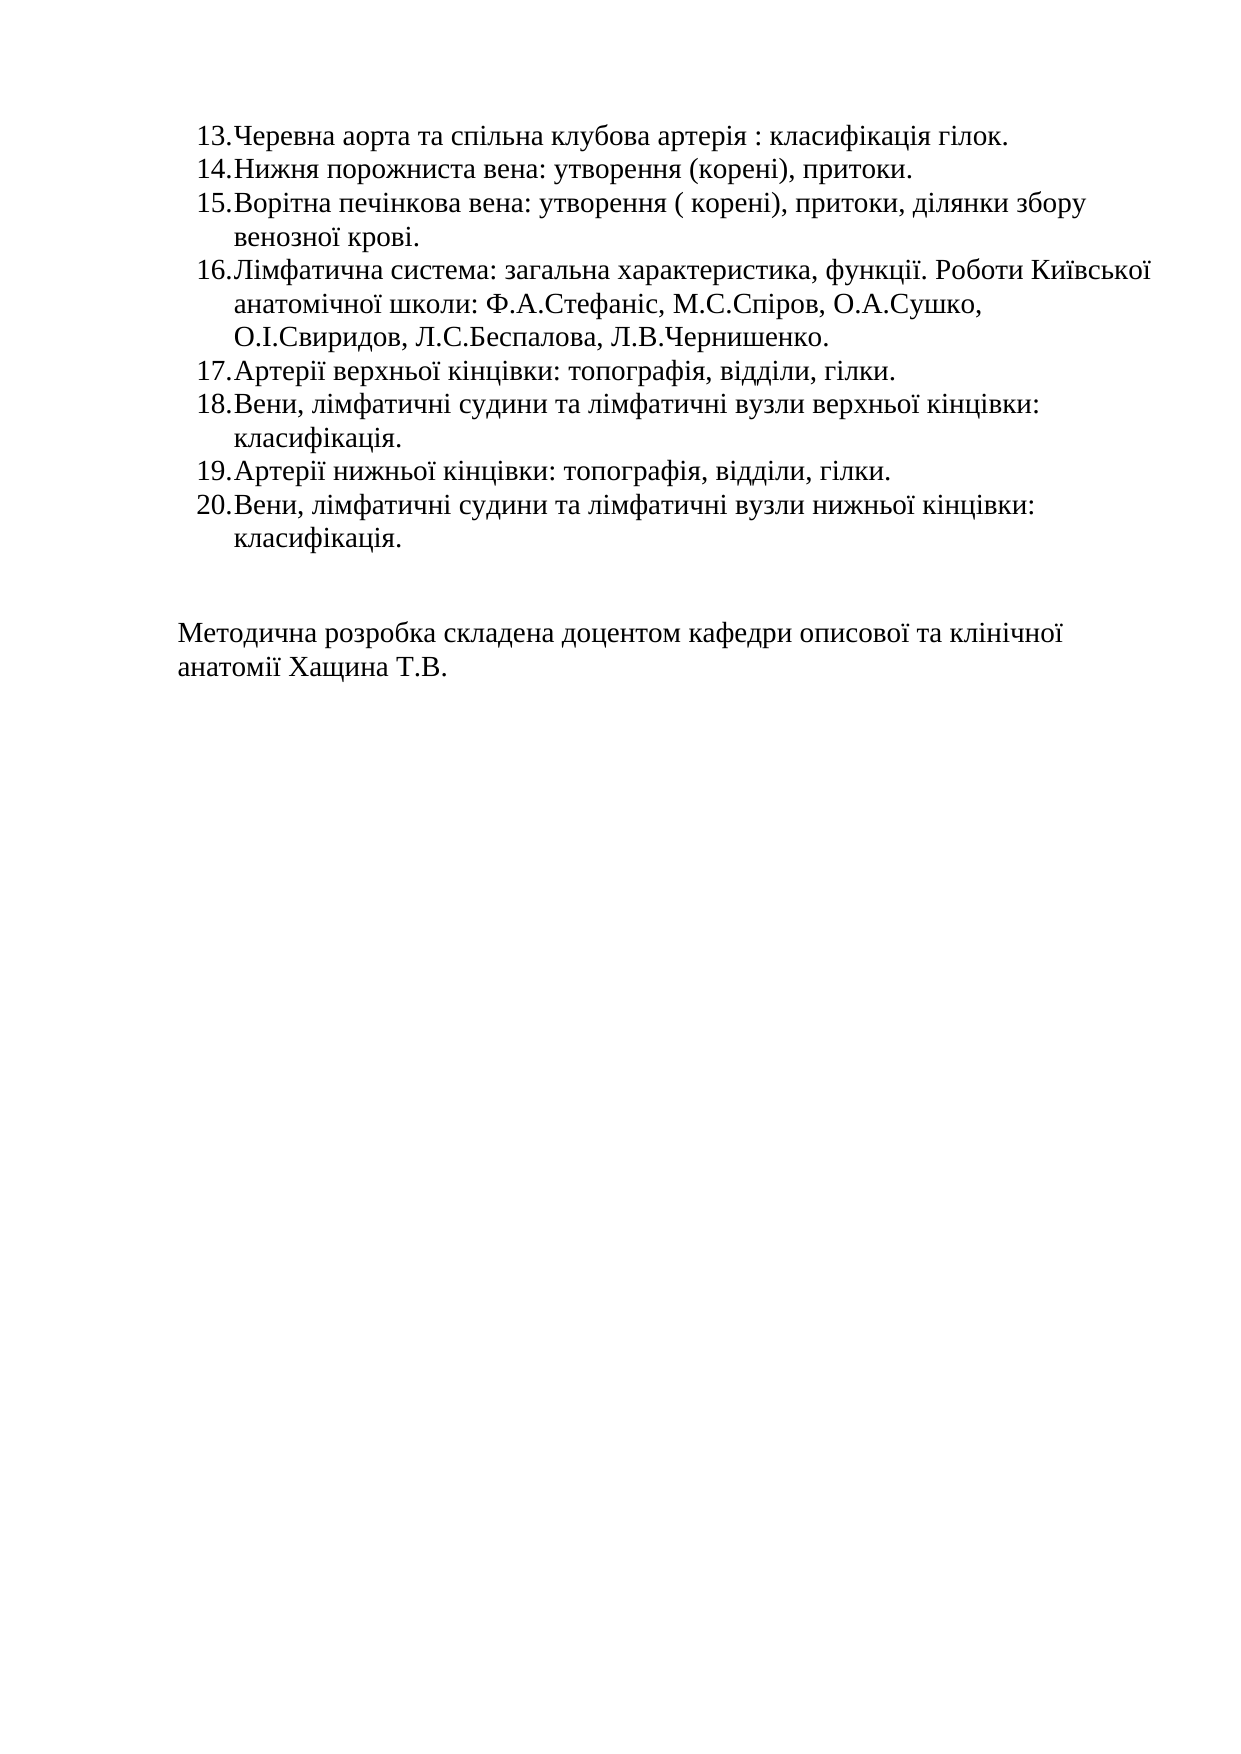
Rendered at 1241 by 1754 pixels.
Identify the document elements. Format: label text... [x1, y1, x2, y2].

list Артерії нижньої кінцівки: топографія, відділи, гілки. [196, 453, 1152, 487]
list Лімфатична система: загальна характеристика, функції. Роботи Київської анатомічної школи: Ф.А.Стефаніс, М.С.Спіров, О.А.Сушко, О.І.Свиридов, Л.С.Беспалова, Л.В.Чернишенко. [196, 252, 1152, 353]
list Нижня порожниста вена: утворення (корені), притоки. [196, 152, 1137, 185]
list Черевна аорта та спільна клубова артерія : класифікація гілок. [196, 118, 1152, 152]
list Артерії верхньої кінцівки: топографія, відділи, гілки. [196, 353, 1152, 386]
list Вени, лімфатичні судини та лімфатичні вузли верхньої кінцівки: класифікація. [196, 386, 1152, 453]
text Методична розробка складена доцентом кафедри описової та клінічної анатомії Хащина Т.В. [177, 615, 1152, 682]
list Вени, лімфатичні судини та лімфатичні вузли нижньої кінцівки: класифікація. [196, 487, 1152, 554]
list Ворітна печінкова вена: утворення ( корені), притоки, ділянки збору венозної крові. [196, 185, 1152, 252]
